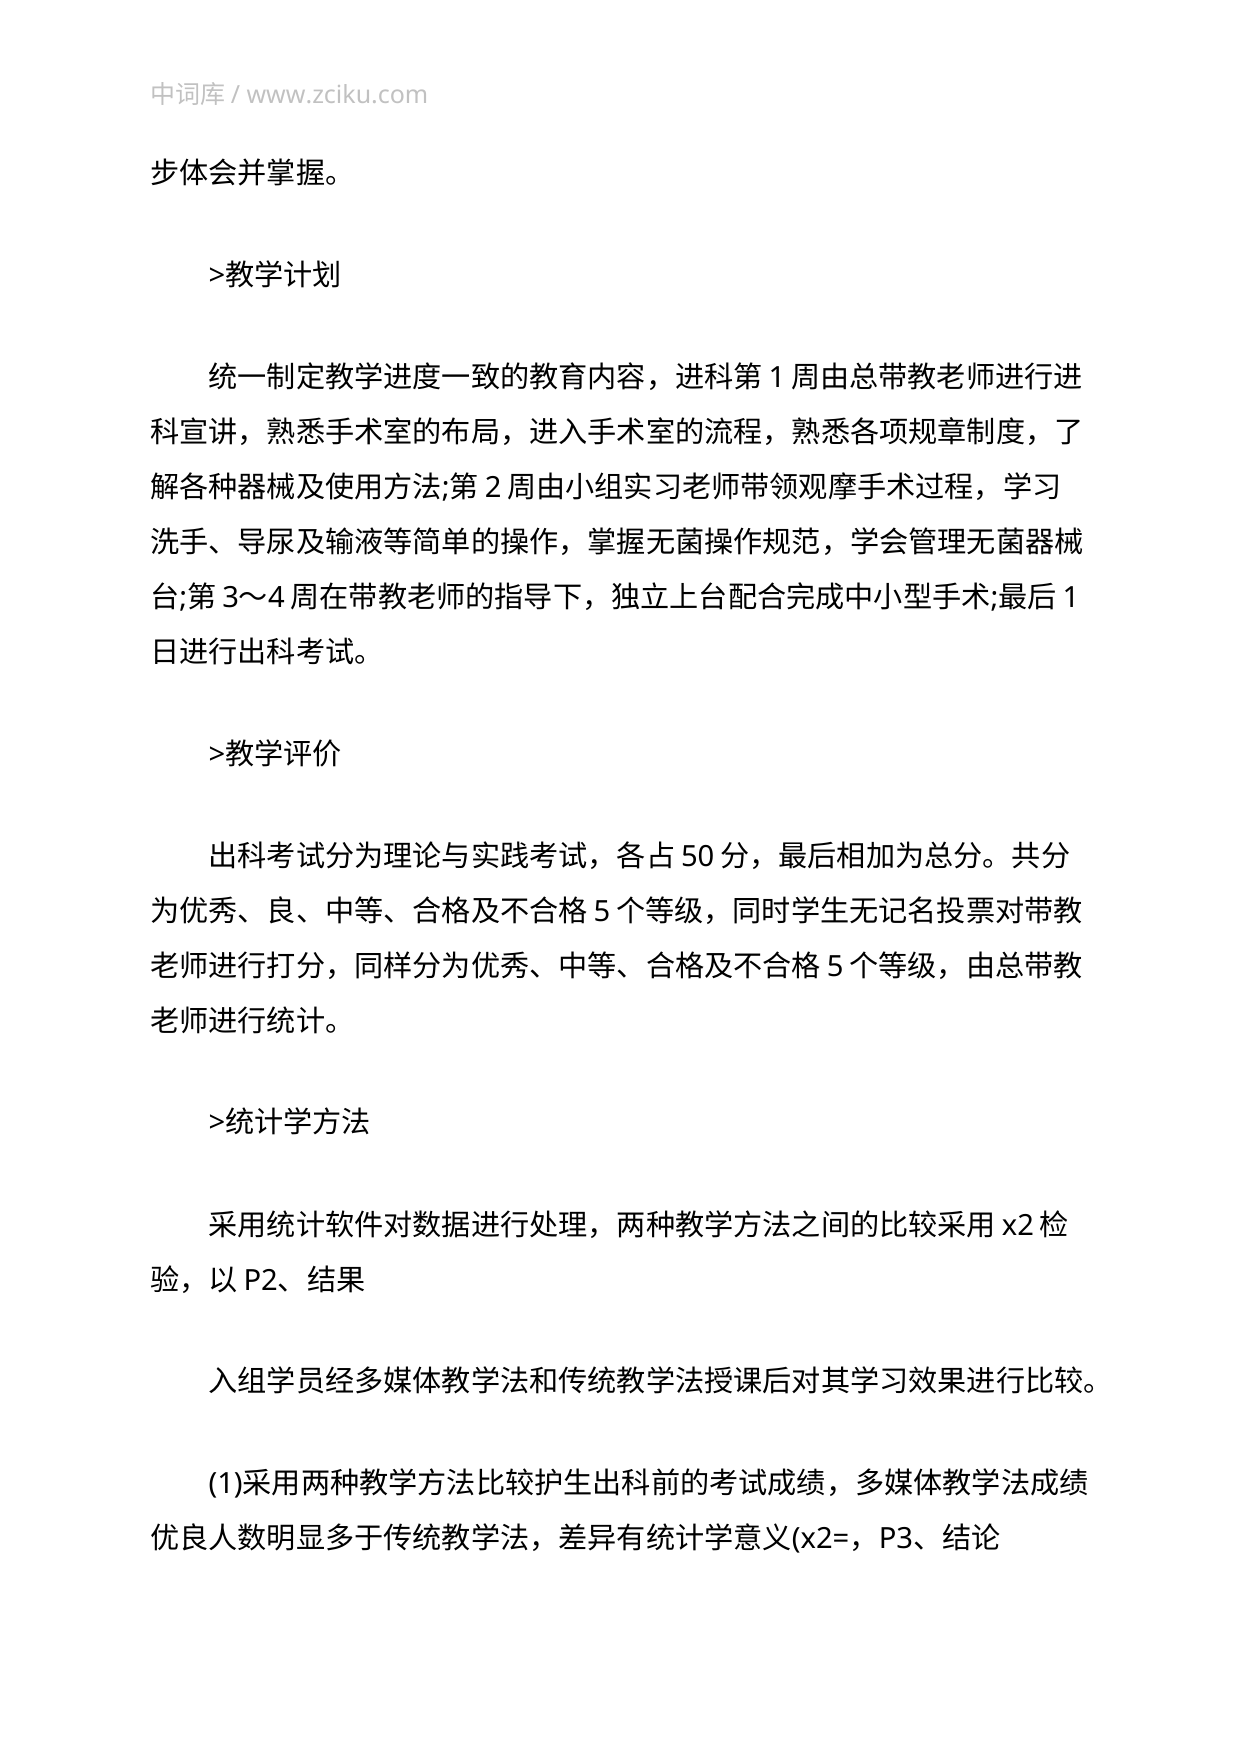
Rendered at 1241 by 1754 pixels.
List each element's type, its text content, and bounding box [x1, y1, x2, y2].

text >统计学方法 [150, 1099, 1090, 1141]
text 采用统计软件对数据进行处理，两种教学方法之间的比较采用x2检验，以P2、结果 [150, 1201, 1090, 1298]
text 出科考试分为理论与实践考试，各占50分，最后相加为总分。共分为优秀、良、中等、合格及不合格5个等级，同时学生无记名投票对带教老师进行打分，同样分为优秀、中等、合格及不合格5个等级，由总带教老师进行统计。 [150, 832, 1090, 1039]
text >教学计划 [150, 252, 1090, 294]
text 统一制定教学进度一致的教育内容，进科第1周由总带教老师进行进科宣讲，熟悉手术室的布局，进入手术室的流程，熟悉各项规章制度，了解各种器械及使用方法;第2周由小组实习老师带领观摩手术过程，学习洗手、导尿及输液等简单的操作，掌握无菌操作规范，学会管理无菌器械台;第3～4周在带教老师的指导下，独立上台配合完成中小型手术;最后1日进行出科考试。 [150, 354, 1090, 671]
text 入组学员经多媒体教学法和传统教学法授课后对其学习效果进行比较。 [150, 1358, 1090, 1400]
text >教学评价 [150, 730, 1090, 773]
text (1)采用两种教学方法比较护生出科前的考试成绩，多媒体教学法成绩优良人数明显多于传统教学法，差异有统计学意义(x2=，P3、结论 [150, 1460, 1090, 1557]
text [150, 150, 1090, 192]
